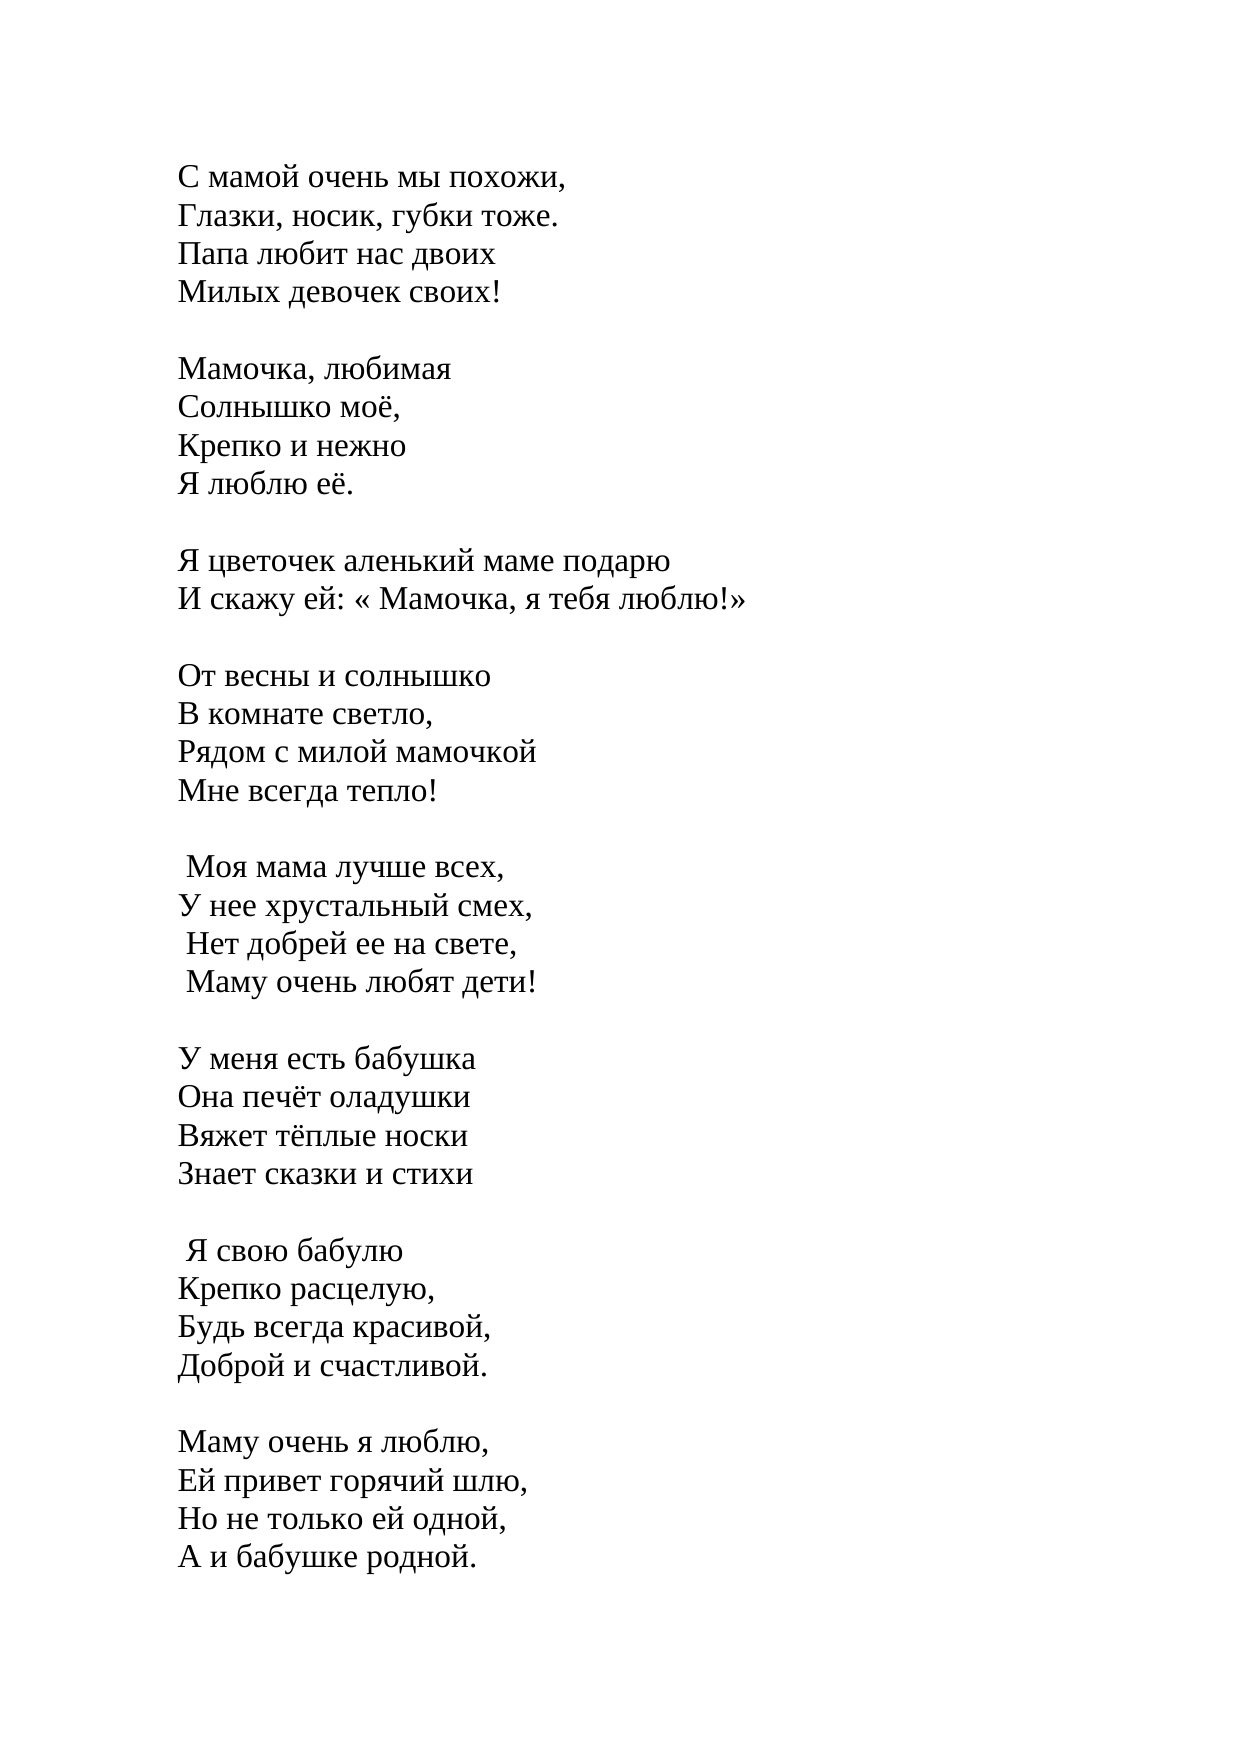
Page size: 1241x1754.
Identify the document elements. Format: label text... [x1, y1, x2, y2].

text Крепко расцелую, [177, 1268, 1152, 1306]
text Ей привет горячий шлю, [177, 1460, 1152, 1498]
text А и бабушке родной. [177, 1536, 1152, 1575]
text Нет добрей ее на свете, Маму очень любят дети! [177, 923, 1152, 1000]
text Знает сказки и стихи [177, 1153, 1152, 1191]
text Маму очень я люблю, [177, 1421, 1152, 1460]
text Мне всегда тепло! [177, 770, 1152, 846]
text Я свою бабулю [177, 1230, 1152, 1268]
text Она печёт оладушки [177, 1076, 1152, 1115]
text Папа любит нас двоих [177, 233, 1152, 271]
text Моя мама лучше всех, У нее хрустальный смех, [177, 846, 1152, 923]
text От весны и солнышко [177, 616, 1152, 693]
text У меня есть бабушка [177, 1038, 1152, 1076]
text В комнате светло, Рядом с милой мамочкой [177, 693, 1152, 770]
text С мамой очень мы похожи, [177, 156, 1152, 195]
text Крепко и нежно [177, 425, 1152, 463]
text Вяжет тёплые носки [177, 1115, 1152, 1153]
text Доброй и счастливой. [177, 1345, 1152, 1383]
text Глазки, носик, губки тоже. [177, 195, 1152, 233]
text Мамочка, любимая [177, 348, 1152, 386]
text Но не только ей одной, [177, 1498, 1152, 1536]
text И скажу ей: « Мамочка, я тебя люблю!» [177, 578, 1152, 616]
text Солнышко моё, [177, 386, 1152, 425]
text Милых девочек своих! [177, 271, 1152, 310]
text Я люблю её. [177, 463, 1152, 501]
text Я цветочек аленький маме подарю [177, 540, 1152, 578]
text Будь всегда красивой, [177, 1306, 1152, 1345]
